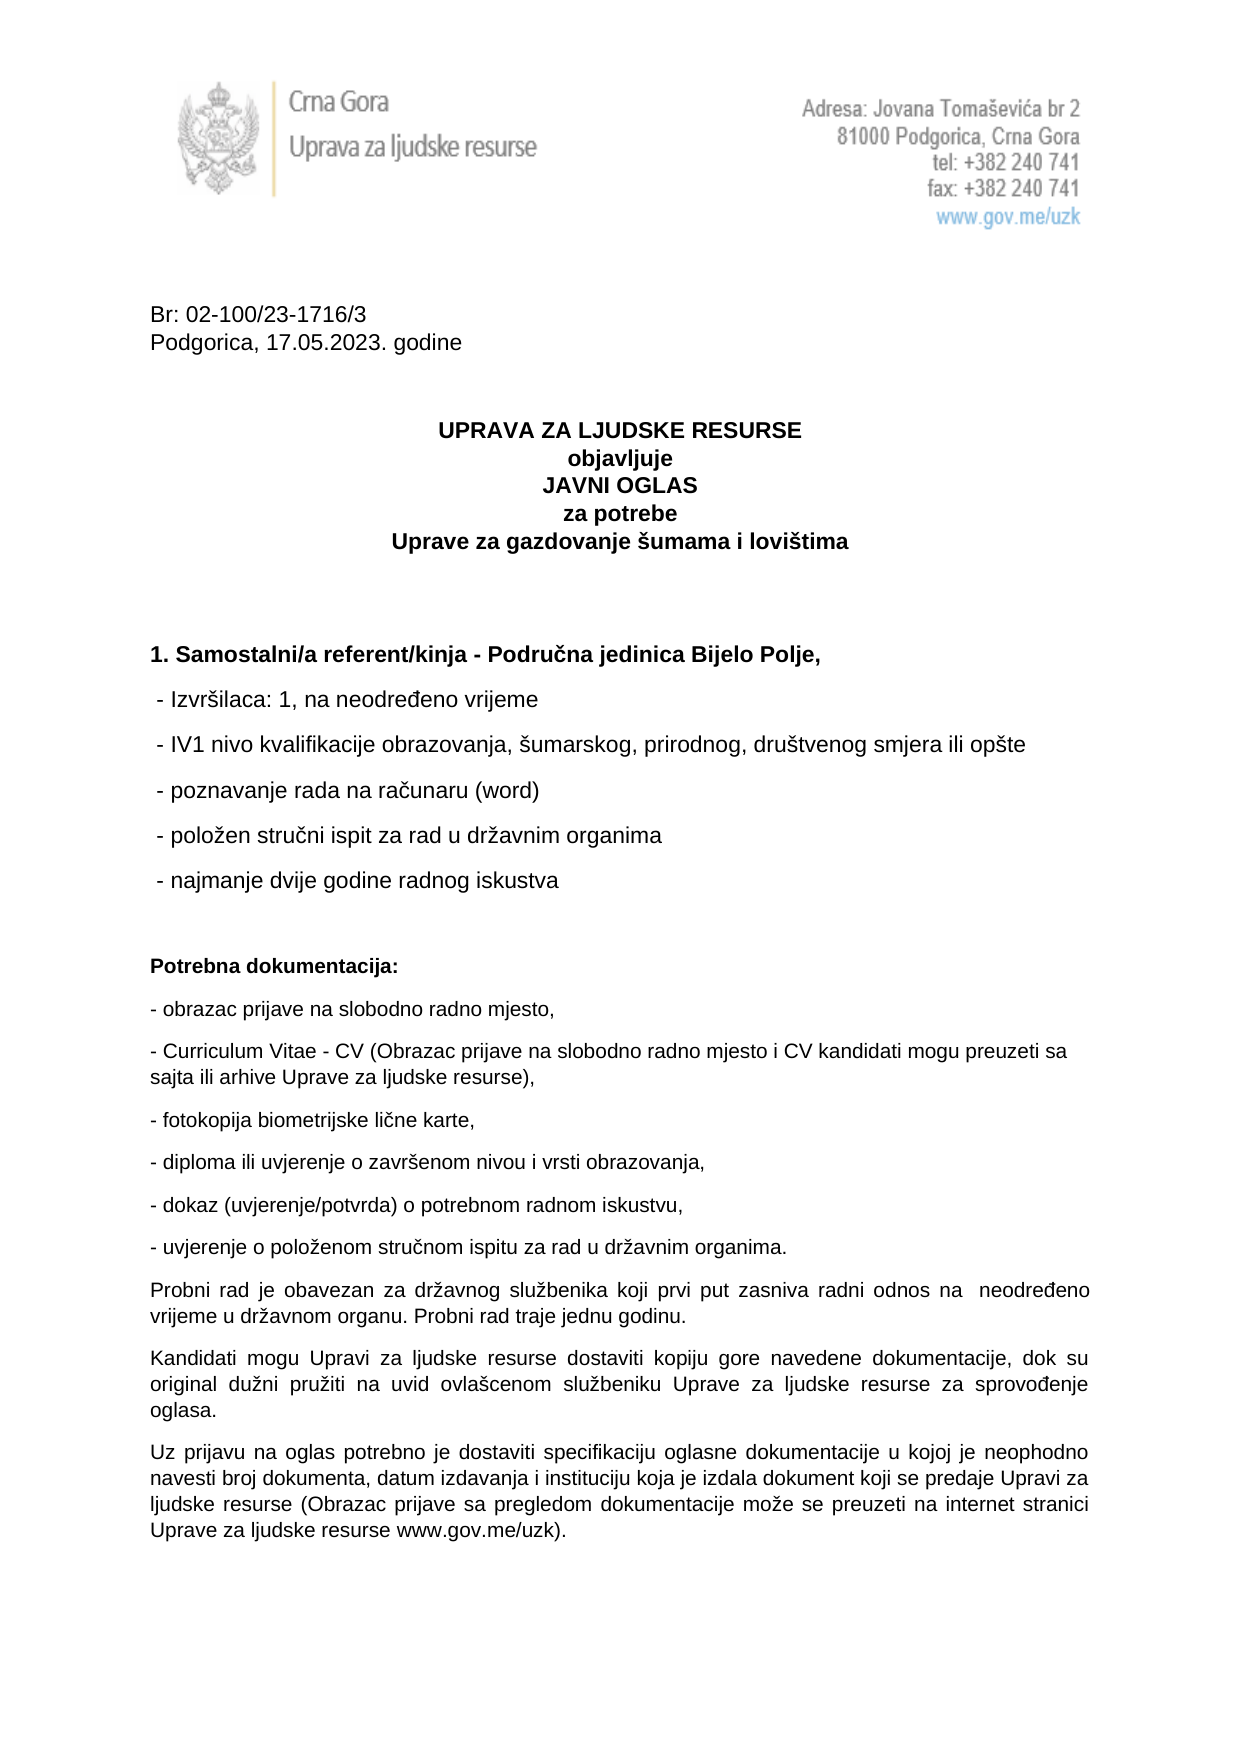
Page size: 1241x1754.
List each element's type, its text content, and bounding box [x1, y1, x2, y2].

text Kandidati mogu Upravi za ljudske resurse dostaviti kopiju gore navedene dokumentacije, dok su original dužni pružiti na uvid ovlašcenom službeniku Uprave za ljudske resurse za sprovođenje oglasa. [150, 1346, 1090, 1422]
text - najmanje dvije godine radnog iskustva [150, 867, 1090, 893]
text Probni rad je obavezan za državnog službenika koji prvi put zasniva radni odnos na neodređeno vrijeme u državnom organu. Probni rad traje jednu godinu. [150, 1278, 1090, 1327]
text Potrebna dokumentacija: [150, 954, 1090, 978]
text - dokaz (uvjerenje/potvrda) o potrebnom radnom iskustvu, [150, 1193, 1090, 1217]
text Uprave za gazdovanje šumama i lovištima [150, 528, 1090, 555]
picture [151, 52, 1089, 240]
text Br: 02-100/23-1716/3 [150, 301, 1090, 327]
text - fotokopija biometrijske lične karte, [150, 1108, 1090, 1132]
text - obrazac prijave na slobodno radno mjesto, [150, 997, 1090, 1021]
text 1. Samostalni/a referent/kinja - Područna jedinica Bijelo Polje, [150, 641, 1090, 668]
text objavljuje [150, 444, 1090, 471]
text - diploma ili uvjerenje o završenom nivou i vrsti obrazovanja, [150, 1150, 1090, 1174]
text - Curriculum Vitae - CV (Obrazac prijave na slobodno radno mjesto i CV kandidati mogu preuzeti sa sajta ili arhive Uprave za ljudske resurse), [150, 1039, 1090, 1089]
text - poznavanje rada na računaru (word) [150, 777, 1090, 803]
text UPRAVA ZA LJUDSKE RESURSE [150, 417, 1090, 443]
text Uz prijavu na oglas potrebno je dostaviti specifikaciju oglasne dokumentacije u kojoj je neophodno navesti broj dokumenta, datum izdavanja i instituciju koja je izdala dokument koji se predaje Upravi za ljudske resurse (Obrazac prijave sa pregledom dokumentacije može se preuzeti na internet stranici Uprave za ljudske resurse www.gov.me/uzk). [150, 1440, 1090, 1542]
text Podgorica, 17.05.2023. godine [150, 329, 1090, 355]
text - IV1 nivo kvalifikacije obrazovanja, šumarskog, prirodnog, društvenog smjera ili opšte [150, 731, 1090, 758]
text JAVNI OGLAS [150, 472, 1090, 499]
text za potrebe [150, 500, 1090, 527]
text - položen stručni ispit za rad u državnim organima [150, 822, 1090, 848]
text - uvjerenje o položenom stručnom ispitu za rad u državnim organima. [150, 1235, 1090, 1259]
text - Izvršilaca: 1, na neodređeno vrijeme [150, 686, 1090, 713]
